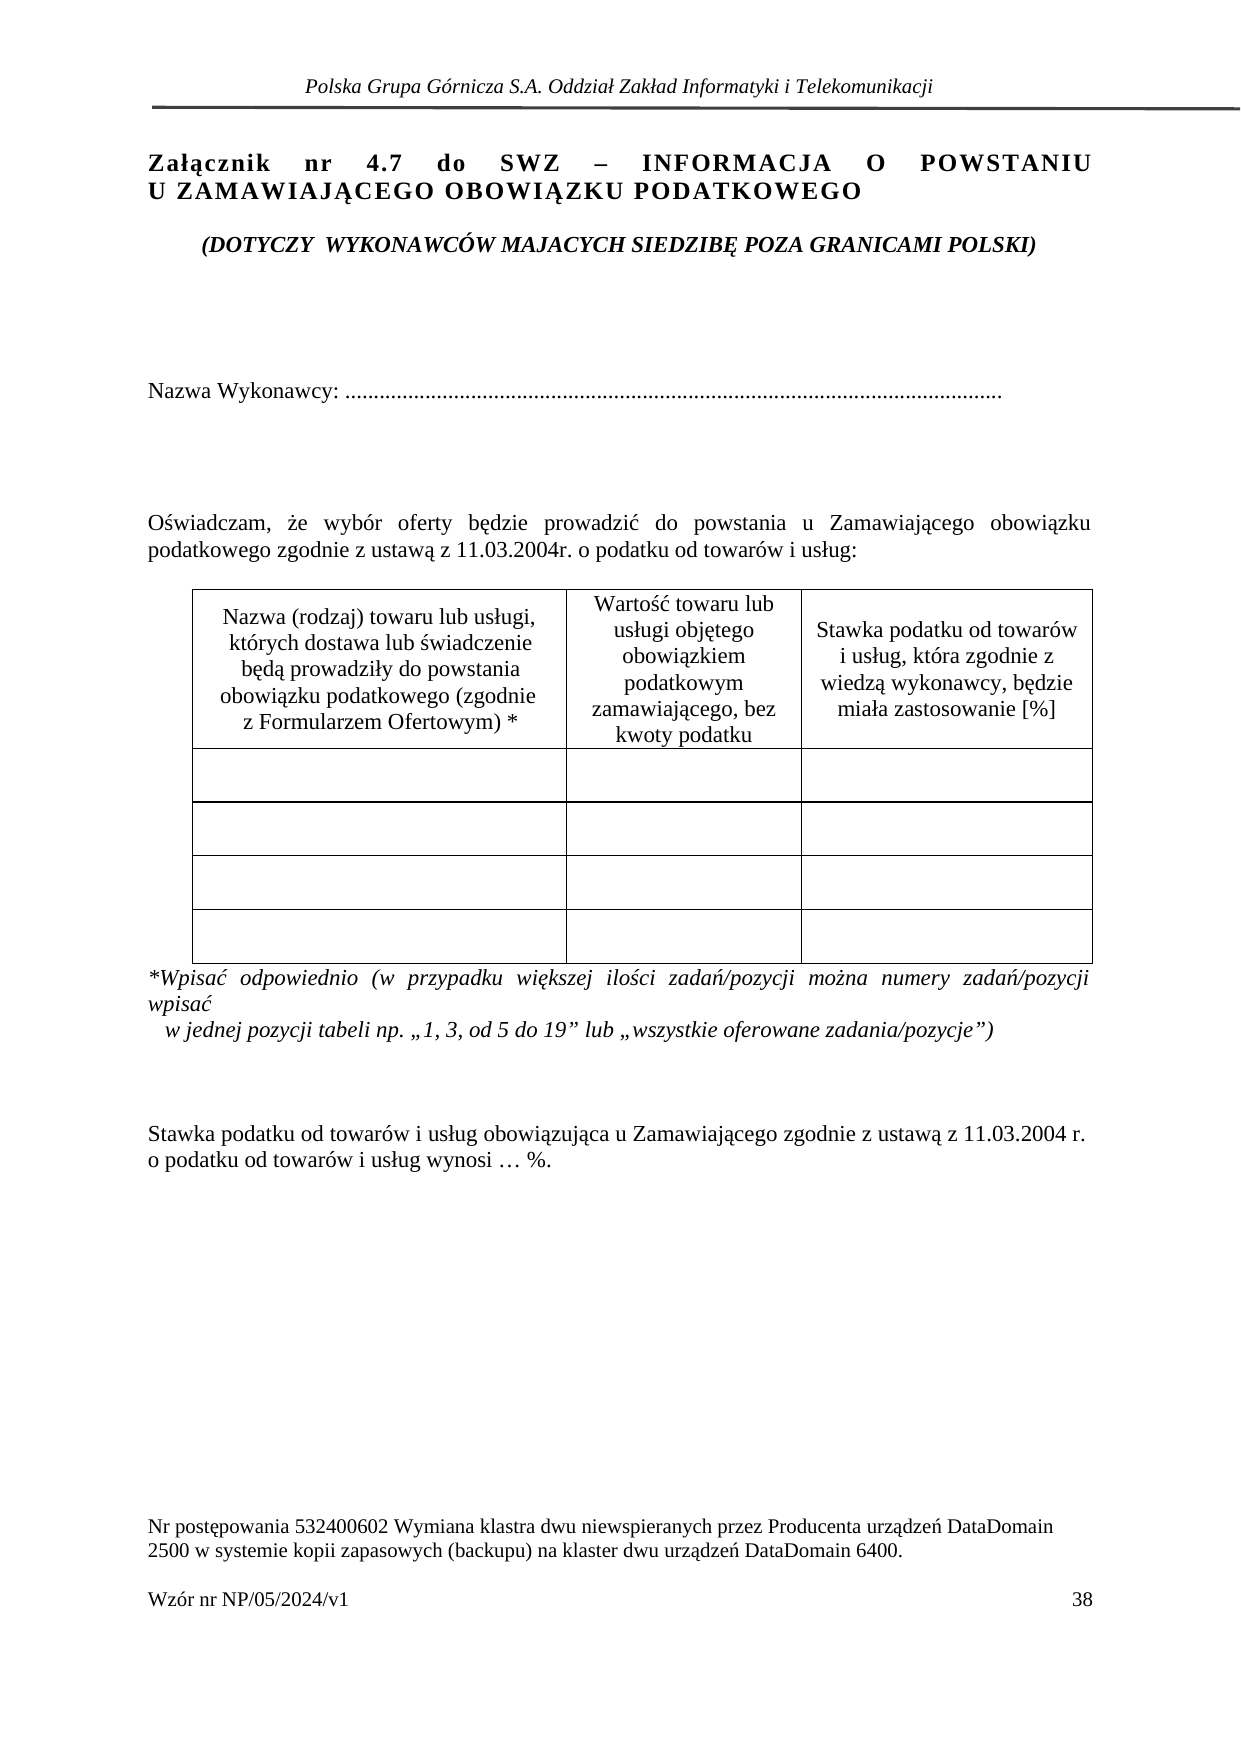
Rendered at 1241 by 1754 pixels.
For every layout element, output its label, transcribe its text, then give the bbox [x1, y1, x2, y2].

table_cell [193, 856, 566, 909]
table_cell [802, 803, 1092, 855]
table_cell [802, 749, 1092, 801]
table_cell [567, 749, 801, 801]
table_cell [193, 910, 566, 963]
table_cell [567, 803, 801, 855]
table_header Wartość towaru lub usługi objętego obowiązkiem podatkowym zamawiającego, bez kwoty podatku [567, 590, 801, 748]
text *Wpisać odpowiednio (w przypadku większej ilości zadań/pozycji można numery zadań/pozycji wpisać w jednej pozycji tabeli np. „1, 3, od 5 do 19” lub „wszystkie oferowane zadania/pozycje”) [148, 964, 1093, 1043]
text Oświadczam, że wybór oferty będzie prowadzić do powstania u Zamawiającego obowiązku podatkowego zgodnie z ustawą z 11.03.2004r. o podatku od towarów i usług: [148, 509, 1093, 562]
text Stawka podatku od towarów i usług obowiązująca u Zamawiającego zgodnie z ustawą z 11.03.2004 r. o podatku od towarów i usług wynosi … %. [148, 1119, 1093, 1172]
table_header Stawka podatku od towarów i usług, która zgodnie z wiedzą wykonawcy, będzie miała zastosowanie [%] [802, 590, 1092, 748]
table_cell [193, 803, 566, 855]
text Załącznik nr 4.7 do SWZ – INFORMACJA O POWSTANIU U ZAMAWIAJĄCEGO OBOWIĄZKU PODATKOWEGO [148, 148, 1093, 205]
table_cell [802, 856, 1092, 909]
text (DOTYCZY WYKONAWCÓW MAJACYCH SIEDZIBĘ POZA GRANICAMI POLSKI) [133, 231, 1093, 258]
table_cell [802, 910, 1092, 963]
table_cell [193, 749, 566, 801]
text Nazwa Wykonawcy: ................................................................................................................... [148, 378, 1093, 404]
table_header Nazwa (rodzaj) towaru lub usługi, których dostawa lub świadczenie będą prowadziły do powstania obowiązku podatkowego (zgodnie z Formularzem Ofertowym) * [193, 590, 566, 748]
table_cell [567, 856, 801, 909]
table_cell [567, 910, 801, 963]
